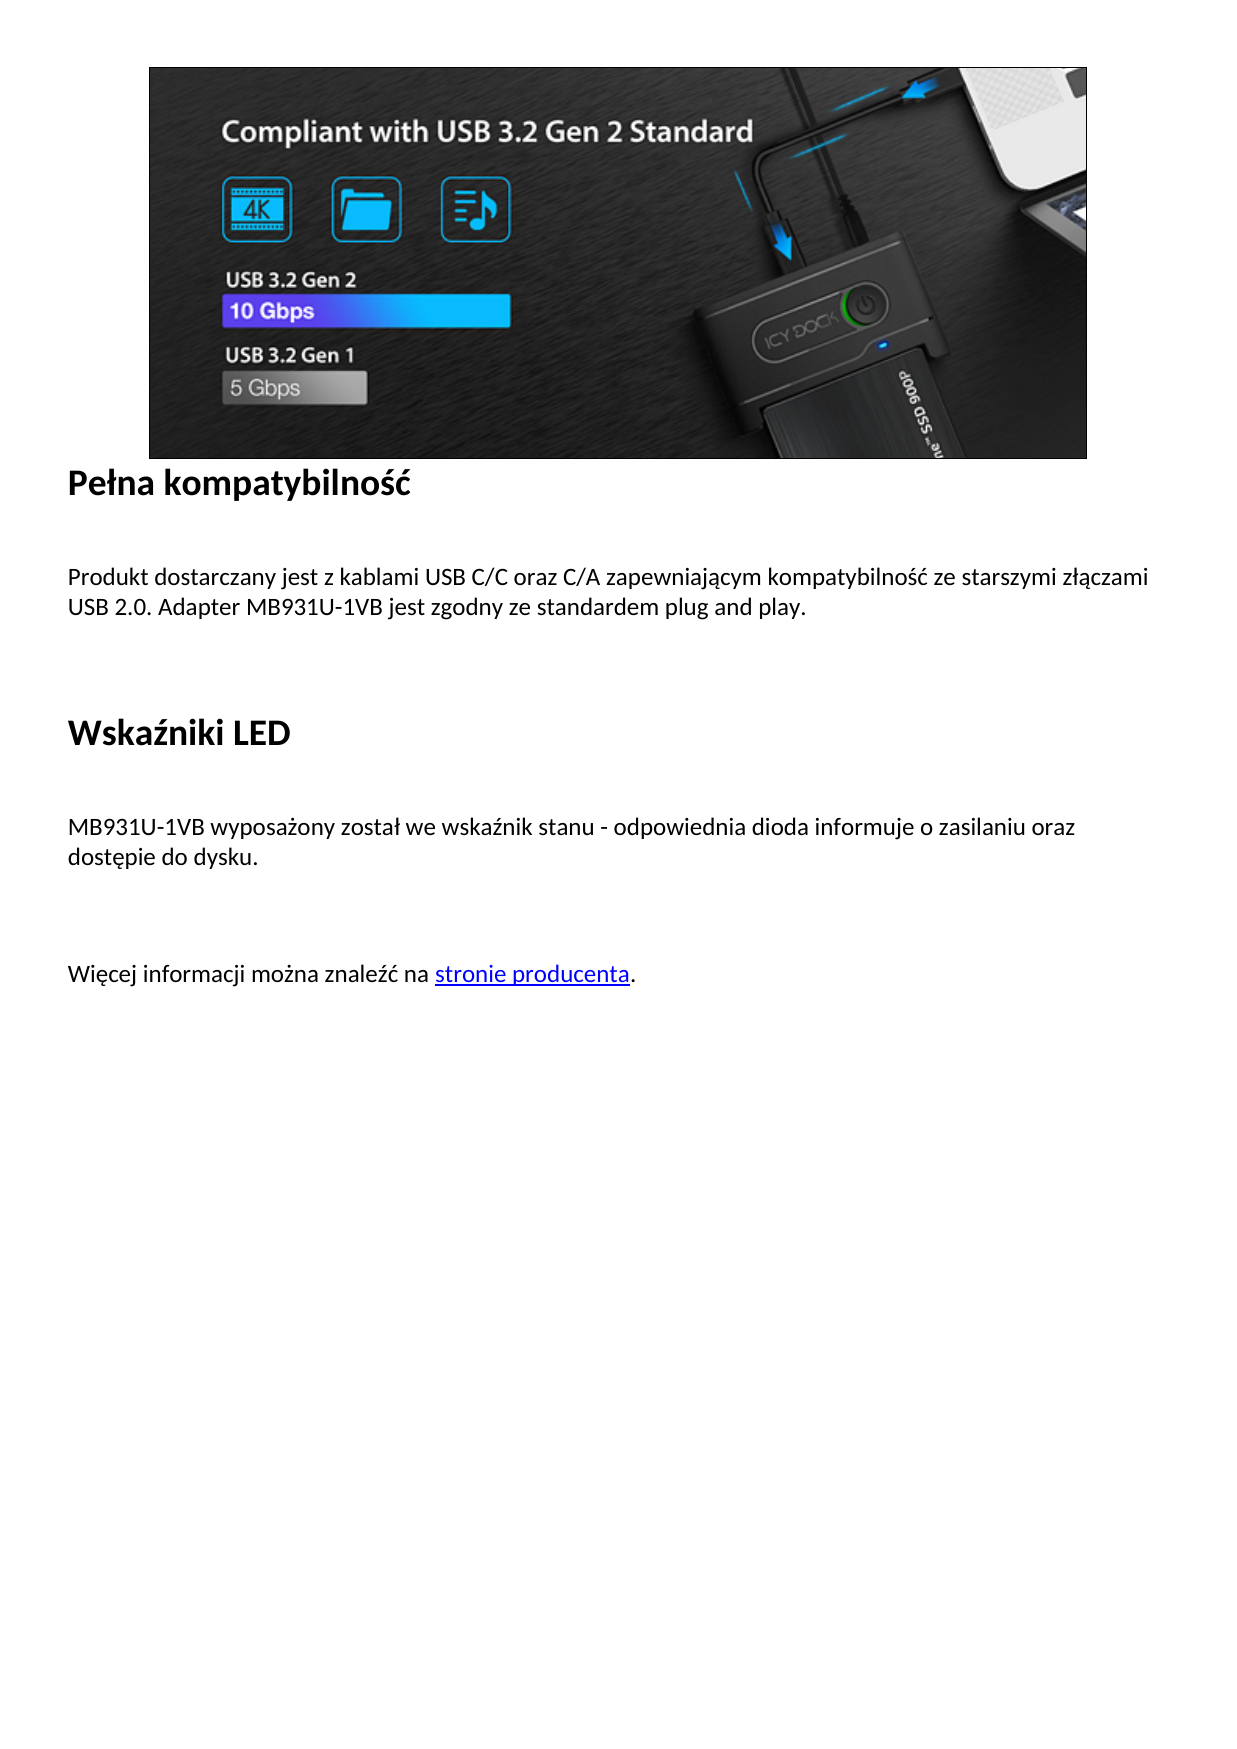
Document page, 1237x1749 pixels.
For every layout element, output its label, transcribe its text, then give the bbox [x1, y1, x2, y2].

text Produkt dostarczany jest z kablami USB C/C oraz C/A zapewniającym kompatybilność ze starszymi złączami USB 2.0. Adapter MB931U-1VB jest zgodny ze standardem plug and play. [68, 561, 1169, 622]
picture [150, 68, 1086, 458]
text Wskaźniki LED [68, 708, 1169, 754]
text MB931U-1VB wyposażony został we wskaźnik stanu - odpowiednia dioda informuje o zasilaniu oraz dostępie do dysku. [68, 811, 1169, 872]
text Więcej informacji można znaleźć na stronie producenta. [68, 958, 1169, 989]
text Pełna kompatybilność [68, 458, 1169, 504]
